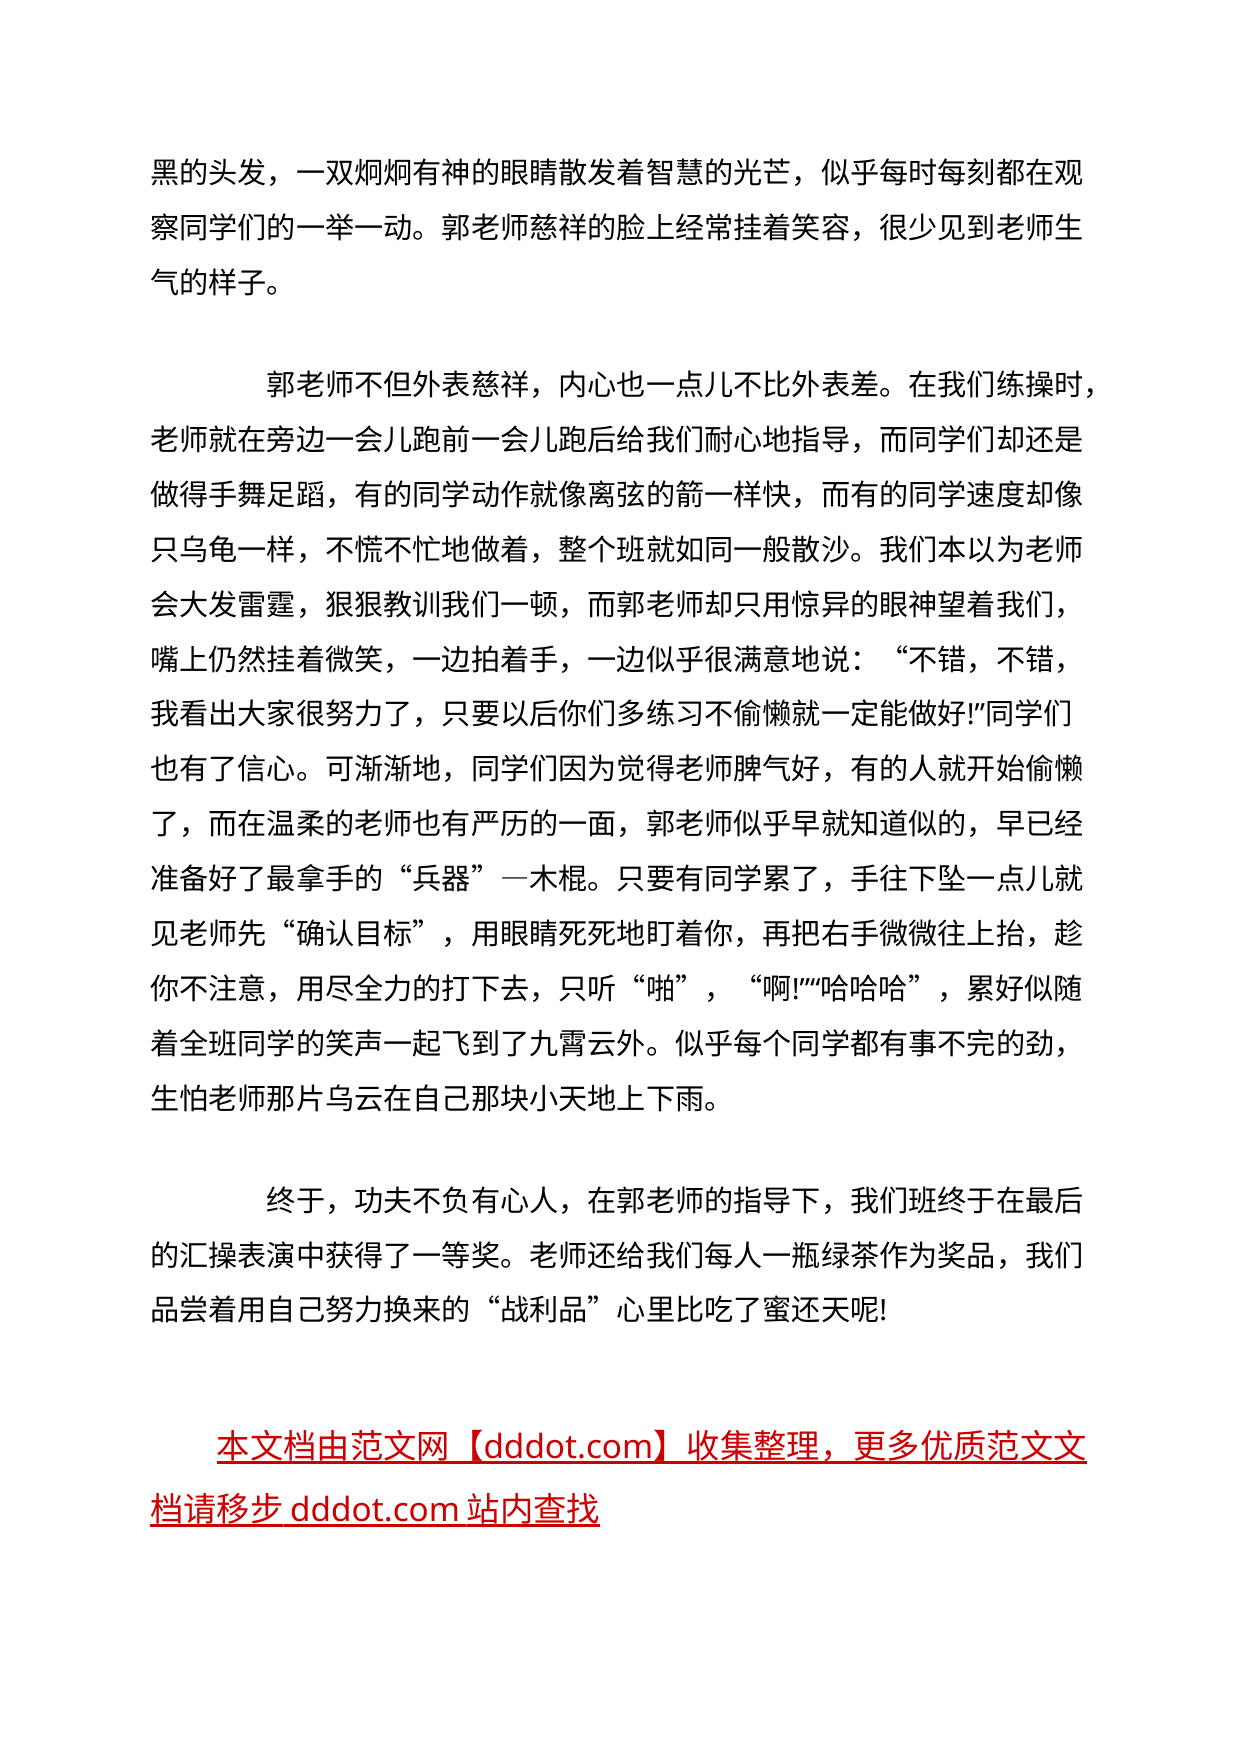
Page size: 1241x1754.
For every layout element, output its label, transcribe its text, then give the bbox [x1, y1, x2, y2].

text 终于，功夫不负有心人，在郭老师的指导下，我们班终于在最后的汇操表演中获得了一等奖。老师还给我们每人一瓶绿茶作为奖品，我们品尝着用自己努力换来的“战利品”心里比吃了蜜还天呢! [150, 1177, 1090, 1329]
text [150, 150, 1090, 302]
text 郭老师不但外表慈祥，内心也一点儿不比外表差。在我们练操时，老师就在旁边一会儿跑前一会儿跑后给我们耐心地指导，而同学们却还是做得手舞足蹈，有的同学动作就像离弦的箭一样快，而有的同学速度却像只乌龟一样，不慌不忙地做着，整个班就如同一般散沙。我们本以为老师会大发雷霆，狠狠教训我们一顿，而郭老师却只用惊异的眼神望着我们，嘴上仍然挂着微笑，一边拍着手，一边似乎很满意地说：“不错，不错，我看出大家很努力了，只要以后你们多练习不偷懒就一定能做好!”同学们也有了信心。可渐渐地，同学们因为觉得老师脾气好，有的人就开始偷懒了，而在温柔的老师也有严历的一面，郭老师似乎早就知道似的，早已经准备好了最拿手的“兵器”—木棍。只要有同学累了，手往下坠一点儿就见老师先“确认目标”，用眼睛死死地盯着你，再把右手微微往上抬，趁你不注意，用尽全力的打下去，只听“啪”，“啊!”“哈哈哈”，累好似随着全班同学的笑声一起飞到了九霄云外。似乎每个同学都有事不完的劲，生怕老师那片乌云在自己那块小天地上下雨。 [150, 362, 1090, 1118]
text 本文档由范文网【dddot.com】收集整理，更多优质范文文档请移步dddot.com站内查找 [150, 1420, 1090, 1531]
